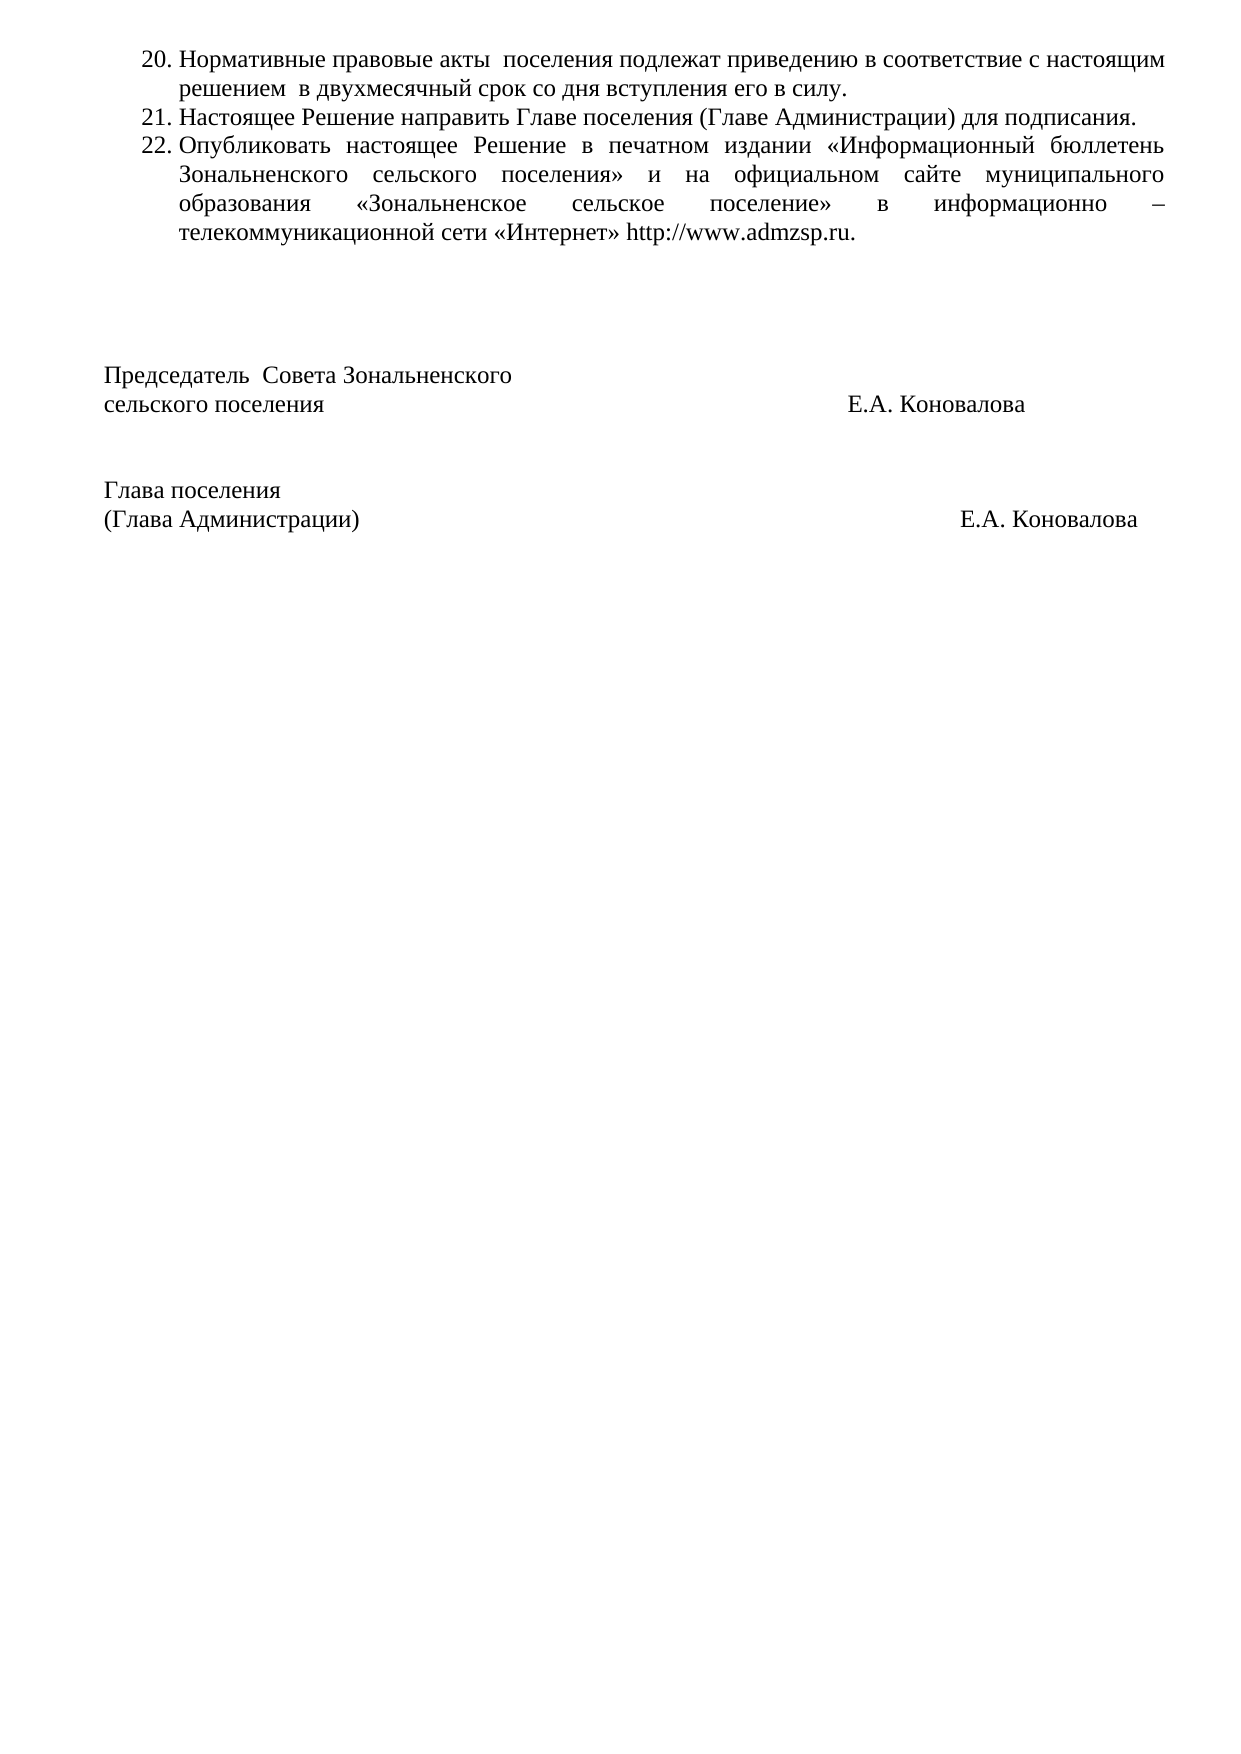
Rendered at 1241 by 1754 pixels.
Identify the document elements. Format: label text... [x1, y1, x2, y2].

list Опубликовать настоящее Решение в печатном издании «Информационный бюллетень Зональненского сельского поселения» и на официальном сайте муниципального образования «Зональненское сельское поселение» в информационно – телекоммуникационной сети «Интернет» http://www.admzsp.ru. [141, 131, 1165, 246]
subtitle Нормативные правовые акты поселения подлежат приведению в соответствие с настоящим решением в двухмесячный срок со дня вступления его в силу. [141, 44, 1165, 102]
text Глава поселения [103, 476, 1165, 504]
text (Глава Администрации) Е.А. Коновалова [103, 504, 1165, 533]
list Настоящее Решение направить Главе поселения (Главе Администрации) для подписания. [141, 102, 1165, 131]
text сельского поселения Е.А. Коновалова [103, 389, 1165, 418]
text Председатель Совета Зональненского [103, 361, 1165, 389]
